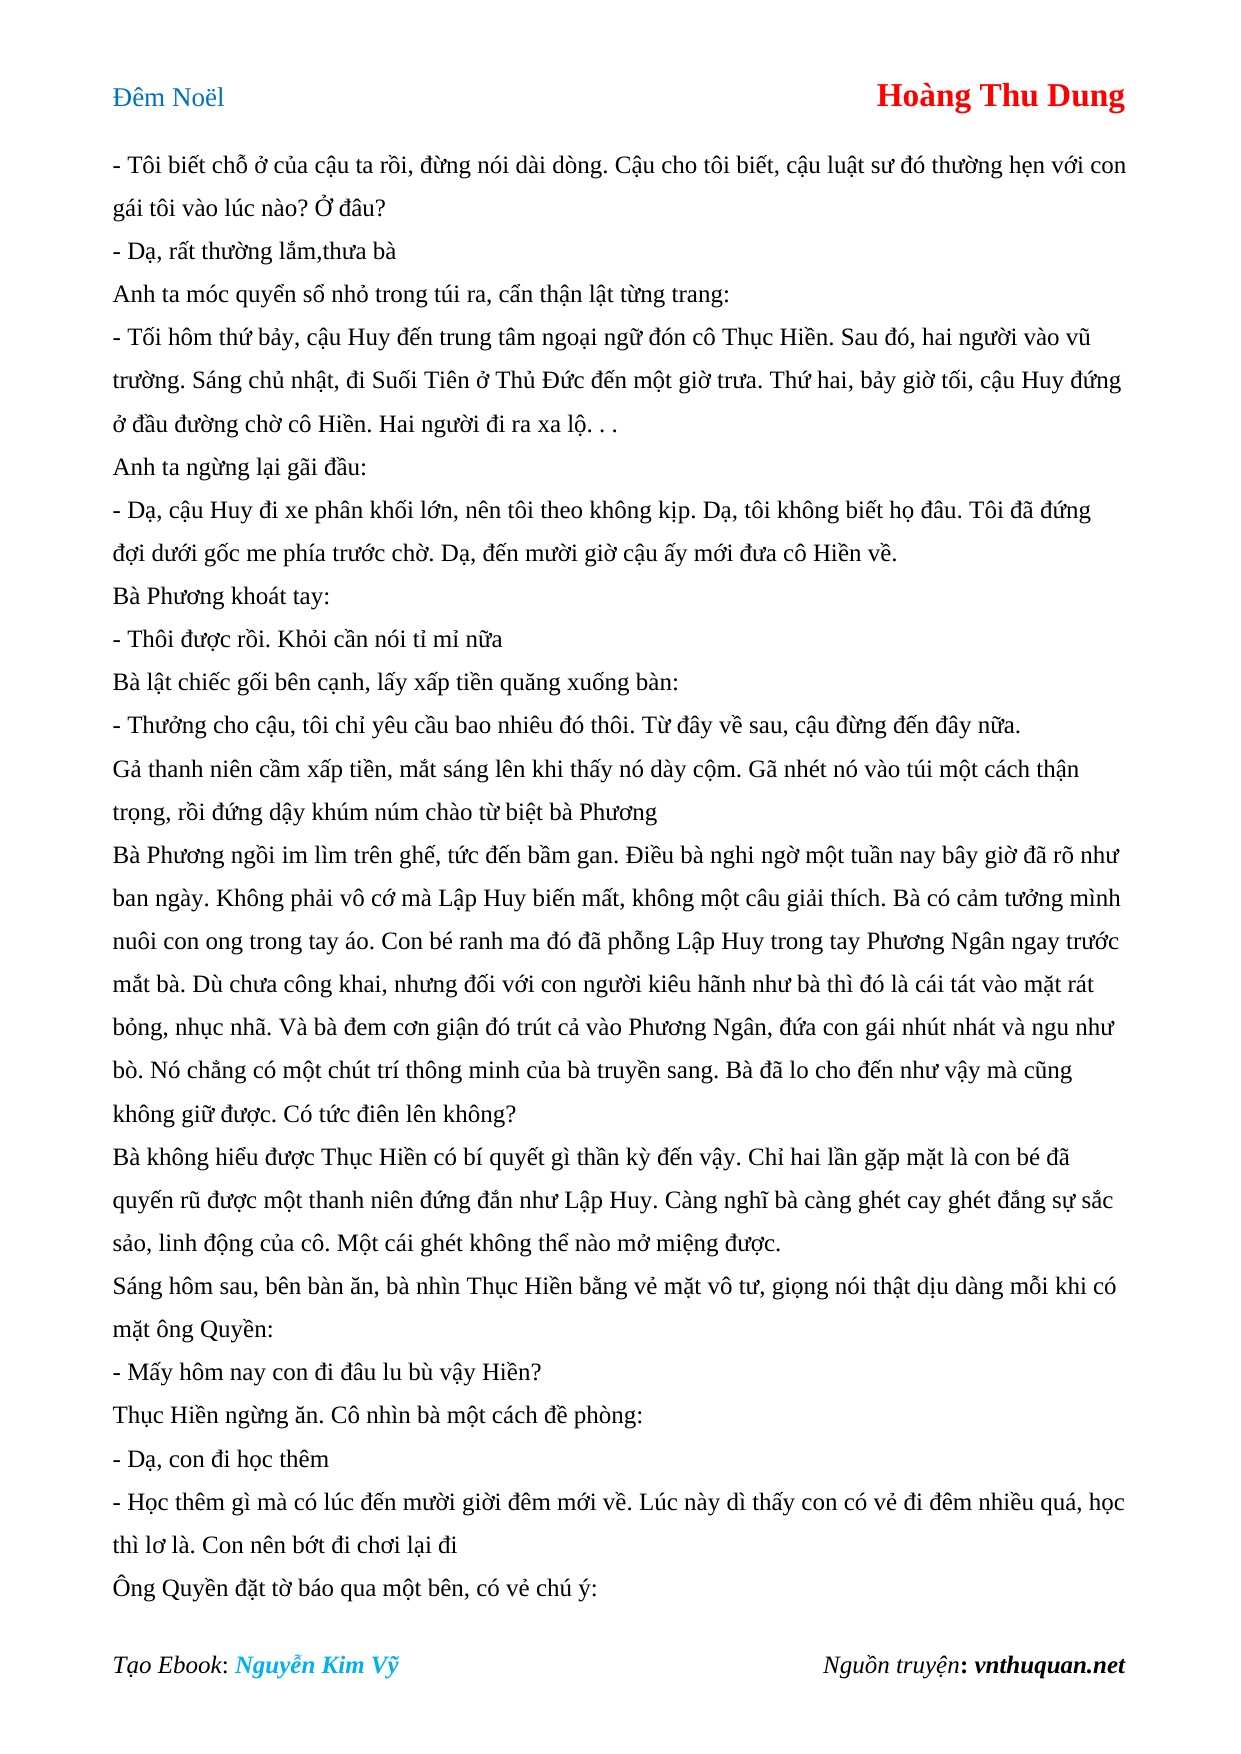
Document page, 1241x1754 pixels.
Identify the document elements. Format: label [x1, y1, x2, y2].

text [112, 150, 1128, 1602]
